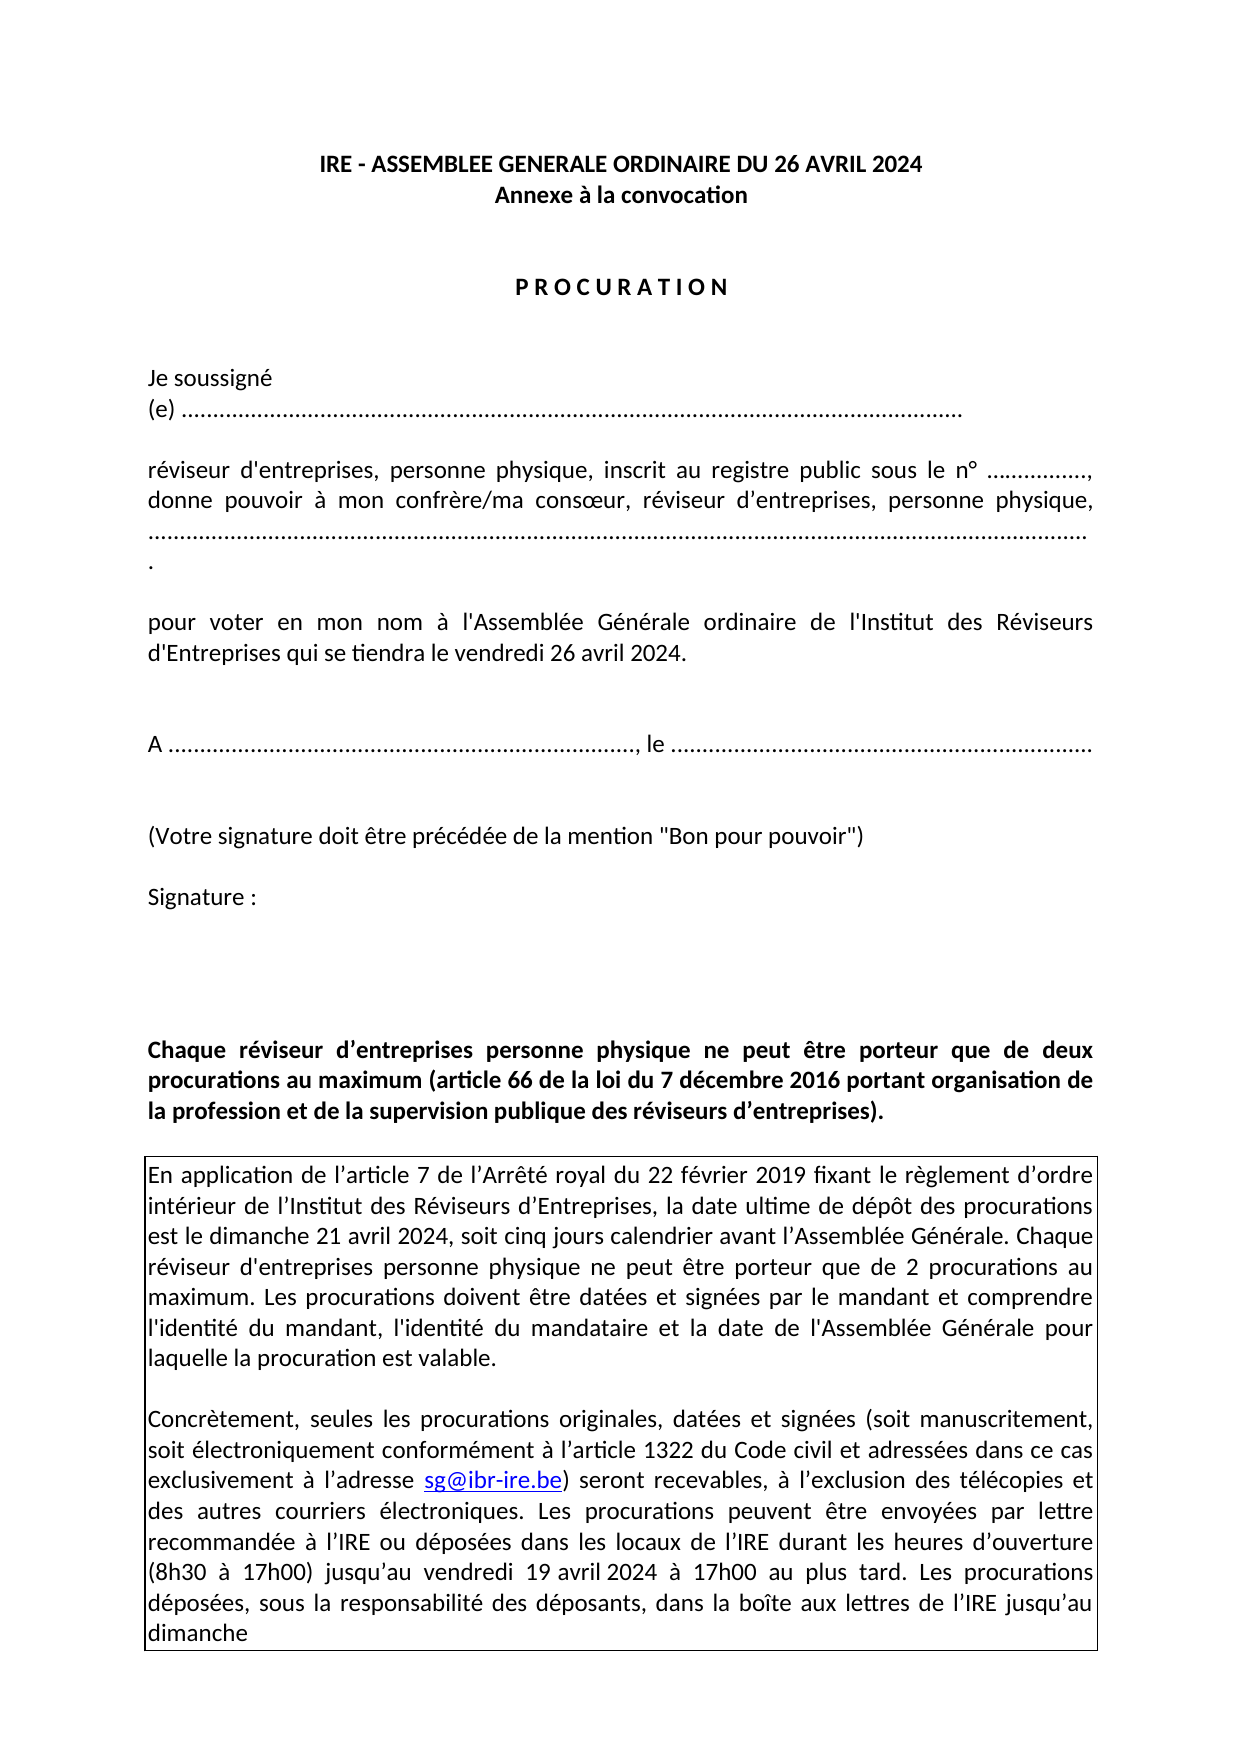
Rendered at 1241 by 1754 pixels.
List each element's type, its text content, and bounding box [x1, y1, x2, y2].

text Annexe à la convocation [148, 179, 1094, 210]
text Je soussigné (e) ............................................................................................................................ [148, 362, 1094, 423]
text pour voter en mon nom à l'Assemblée Générale ordinaire de l'Institut des Réviseurs d'Entreprises qui se tiendra le vendredi 26 avril 2024. [148, 606, 1094, 667]
title IRE - ASSEMBLEE GENERALE ORDINAIRE DU 26 AVRIL 2024 [148, 149, 1094, 179]
text (Votre signature doit être précédée de la mention "Bon pour pouvoir") [148, 820, 1094, 851]
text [146, 1400, 1097, 1650]
text A .........................................................................., le ................................................................... [148, 728, 1094, 759]
subtitle P R O C U R A T I O N [148, 271, 1094, 301]
text En application de l’article 7 de l’Arrêté royal du 22 février 2019 fixant le règlement d’ordre intérieur de l’Institut des Réviseurs d’Entreprises, la date ultime de dépôt des procurations est le dimanche 21 avril 2024, soit cinq jours calendrier avant l’Assemblée Générale. Chaque réviseur d'entreprises personne physique ne peut être porteur que de 2 procurations au maximum. Les procurations doivent être datées et signées par le mandant et comprendre l'identité du mandant, l'identité du mandataire et la date de l'Assemblée Générale pour laquelle la procuration est valable. [146, 1157, 1097, 1373]
text Signature : [148, 881, 1094, 912]
text Chaque réviseur d’entreprises personne physique ne peut être porteur que de deux procurations au maximum (article 66 de la loi du 7 décembre 2016 portant organisation de la profession et de la supervision publique des réviseurs d’entreprises). [148, 1034, 1094, 1125]
text réviseur d'entreprises, personne physique, inscrit au registre public sous le n° …............., donne pouvoir à mon confrère/ma consœur, réviseur d’entreprises, personne physique, ...................................................................................................................................................... [148, 454, 1094, 576]
